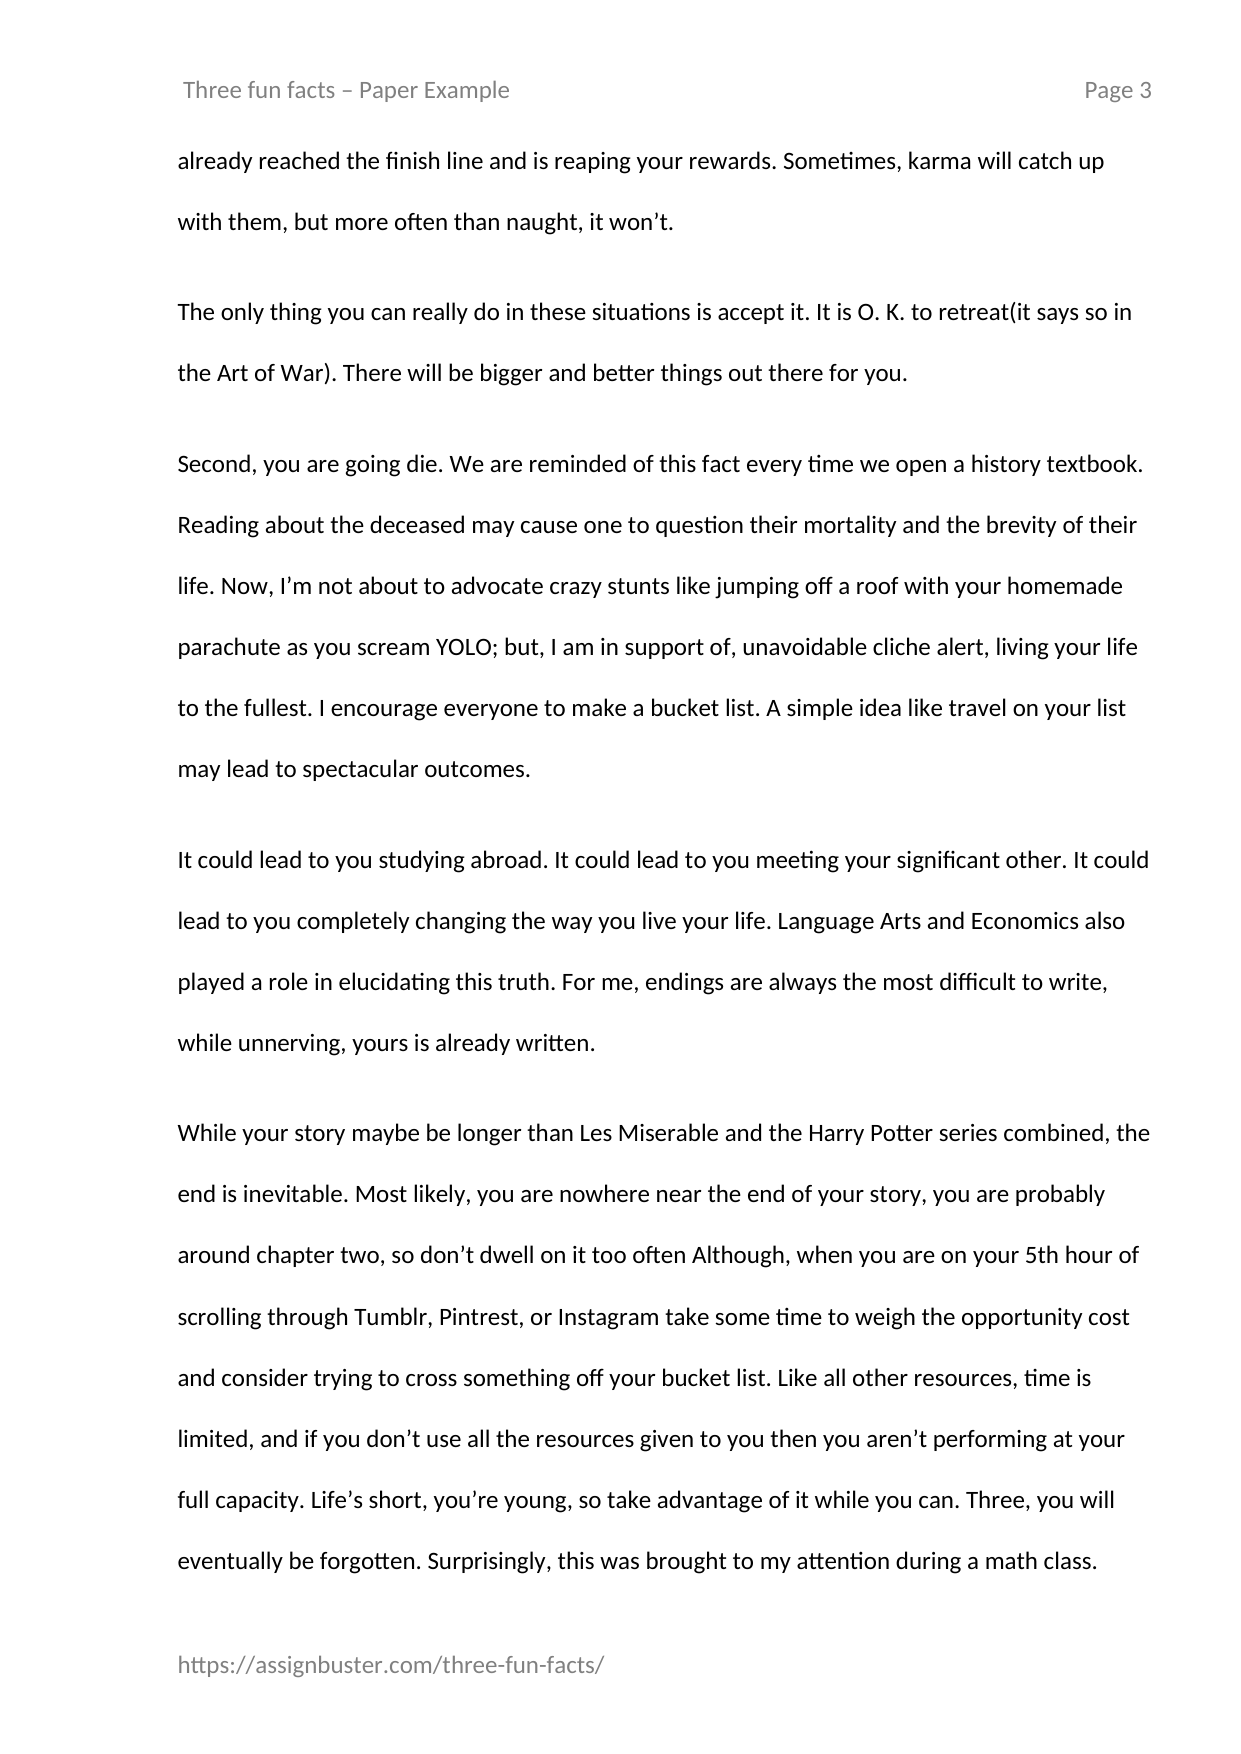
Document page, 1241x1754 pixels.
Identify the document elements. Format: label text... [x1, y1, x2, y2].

text The only thing you can really do in these situations is accept it. It is O. K. to retreat(it says so in the Art of War). There will be bigger and better things out there for you. [177, 297, 1152, 388]
text It could lead to you studying abroad. It could lead to you meeting your significant other. It could lead to you completely changing the way you live your life. Language Arts and Economics also played a role in elucidating this truth. For me, endings are always the most difficult to write, while unnerving, yours is already written. [177, 844, 1152, 1057]
text While your story maybe be longer than Les Miserable and the Harry Potter series combined, the end is inevitable. Most likely, you are nowhere near the end of your story, you are probably around chapter two, so don’t dwell on it too often Although, when you are on your 5th hour of scrolling through Tumblr, Pintrest, or Instagram take some time to weigh the opportunity cost and consider trying to cross something off your bucket list. Like all other resources, time is limited, and if you don’t use all the resources given to you then you aren’t performing at your full capacity. Life’s short, you’re young, so take advantage of it while you can. Three, you will eventually be forgotten. Surprisingly, this was brought to my attention during a math class. [177, 1117, 1152, 1575]
text Second, you are going die. We are reminded of this fact every time we open a history textbook. Reading about the deceased may cause one to question their mortality and the brevity of their life. Now, I’m not about to advocate crazy stunts like jumping off a roof with your homemade parachute as you scream YOLO; but, I am in support of, unavoidable cliche alert, living your life to the fullest. I encourage everyone to make a bucket list. A simple idea like travel on your list may lead to spectacular outcomes. [177, 448, 1152, 784]
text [177, 145, 1152, 237]
